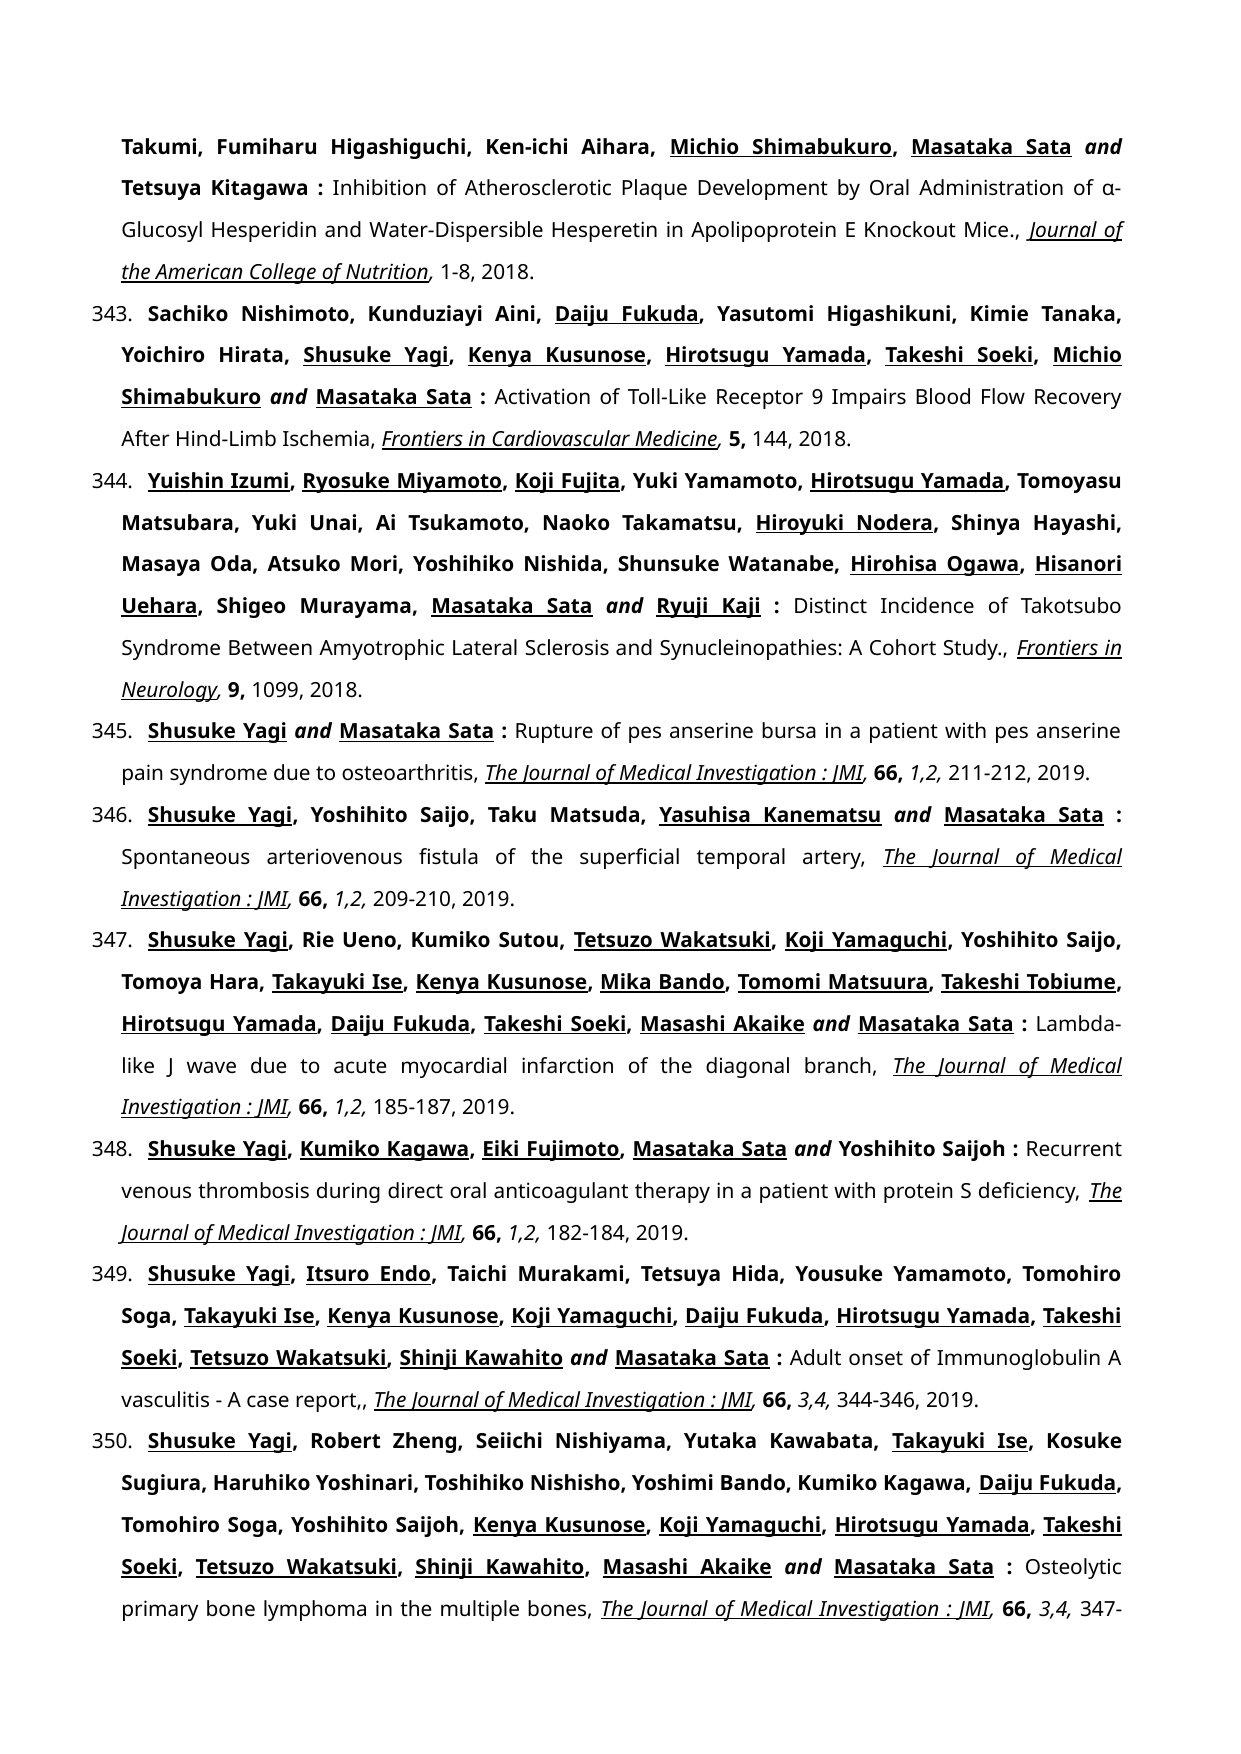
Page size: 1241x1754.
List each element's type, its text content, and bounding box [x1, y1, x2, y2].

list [92, 1420, 1122, 1629]
list Sachiko Nishimoto, Kunduziayi Aini, Daiju Fukuda, Yasutomi Higashikuni, Kimie Tanaka, Yoichiro Hirata, Shusuke Yagi, Kenya Kusunose, Hirotsugu Yamada, Takeshi Soeki, Michio Shimabukuro and Masataka Sata : Activation of Toll-Like Receptor 9 Impairs Blood Flow Recovery After Hind-Limb Ischemia, Frontiers in Cardiovascular Medicine, 5, 144, 2018. [92, 292, 1122, 459]
list Yuishin Izumi, Ryosuke Miyamoto, Koji Fujita, Yuki Yamamoto, Hirotsugu Yamada, Tomoyasu Matsubara, Yuki Unai, Ai Tsukamoto, Naoko Takamatsu, Hiroyuki Nodera, Shinya Hayashi, Masaya Oda, Atsuko Mori, Yoshihiko Nishida, Shunsuke Watanabe, Hirohisa Ogawa, Hisanori Uehara, Shigeo Murayama, Masataka Sata and Ryuji Kaji : Distinct Incidence of Takotsubo Syndrome Between Amyotrophic Lateral Sclerosis and Synucleinopathies: A Cohort Study., Frontiers in Neurology, 9, 1099, 2018. [92, 459, 1122, 710]
list Shusuke Yagi, Rie Ueno, Kumiko Sutou, Tetsuzo Wakatsuki, Koji Yamaguchi, Yoshihito Saijo, Tomoya Hara, Takayuki Ise, Kenya Kusunose, Mika Bando, Tomomi Matsuura, Takeshi Tobiume, Hirotsugu Yamada, Daiju Fukuda, Takeshi Soeki, Masashi Akaike and Masataka Sata : Lambda-like J wave due to acute myocardial infarction of the diagonal branch, The Journal of Medical Investigation : JMI, 66, 1,2, 185-187, 2019. [92, 919, 1122, 1128]
list Shusuke Yagi, Itsuro Endo, Taichi Murakami, Tetsuya Hida, Yousuke Yamamoto, Tomohiro Soga, Takayuki Ise, Kenya Kusunose, Koji Yamaguchi, Daiju Fukuda, Hirotsugu Yamada, Takeshi Soeki, Tetsuzo Wakatsuki, Shinji Kawahito and Masataka Sata : Adult onset of Immunoglobulin A vasculitis - A case report,, The Journal of Medical Investigation : JMI, 66, 3,4, 344-346, 2019. [92, 1253, 1122, 1420]
list Shusuke Yagi and Masataka Sata : Rupture of pes anserine bursa in a patient with pes anserine pain syndrome due to osteoarthritis, The Journal of Medical Investigation : JMI, 66, 1,2, 211-212, 2019. [92, 710, 1122, 793]
list Shusuke Yagi, Kumiko Kagawa, Eiki Fujimoto, Masataka Sata and Yoshihito Saijoh : Recurrent venous thrombosis during direct oral anticoagulant therapy in a patient with protein S deficiency, The Journal of Medical Investigation : JMI, 66, 1,2, 182-184, 2019. [92, 1128, 1122, 1253]
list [92, 125, 1122, 292]
list Shusuke Yagi, Yoshihito Saijo, Taku Matsuda, Yasuhisa Kanematsu and Masataka Sata : Spontaneous arteriovenous fistula of the superficial temporal artery, The Journal of Medical Investigation : JMI, 66, 1,2, 209-210, 2019. [92, 793, 1122, 919]
